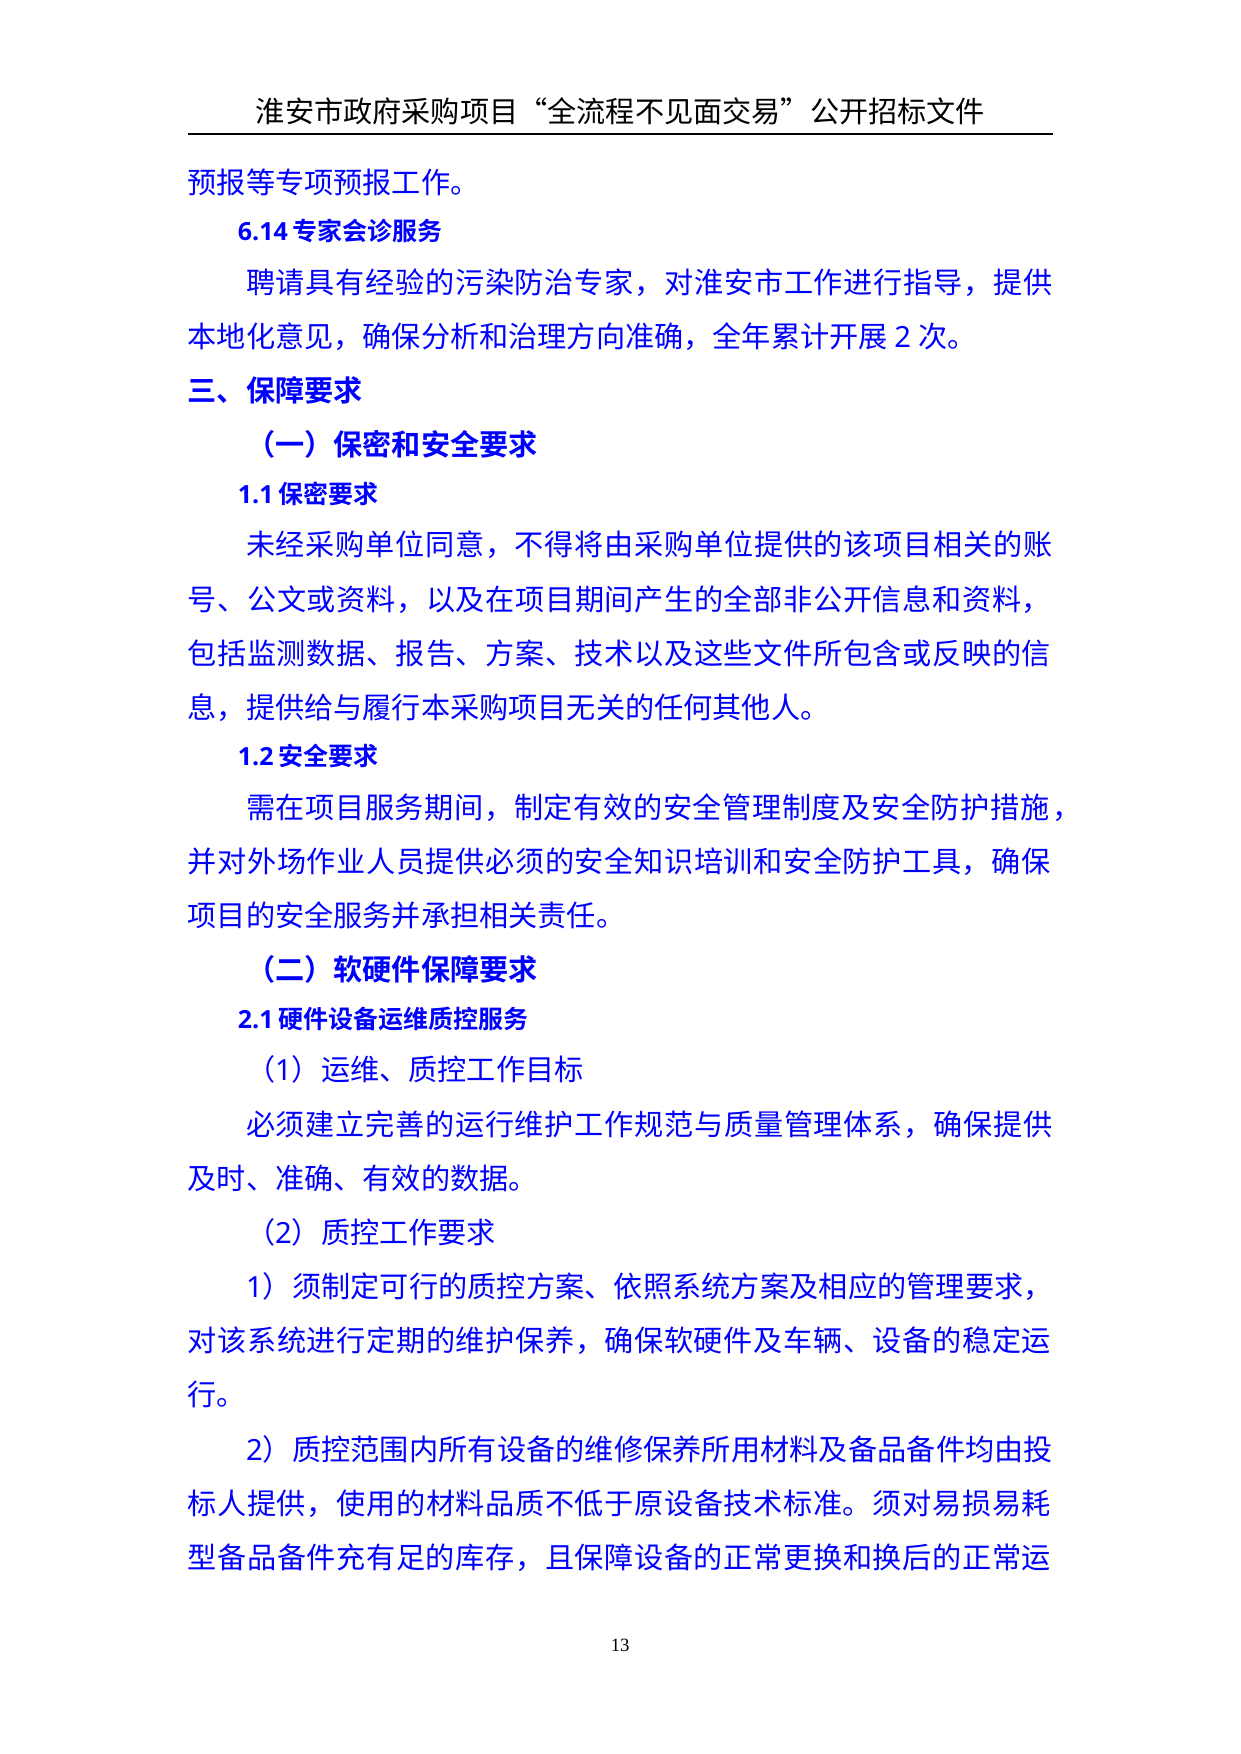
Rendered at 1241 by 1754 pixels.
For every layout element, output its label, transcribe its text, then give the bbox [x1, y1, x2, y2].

text 1.1保密要求 [187, 467, 1053, 512]
text 1.2安全要求 [187, 729, 1053, 775]
text （1）运维、质控工作目标 [187, 1037, 1053, 1092]
text 2.1硬件设备运维质控服务 [187, 992, 1053, 1037]
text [187, 1417, 1053, 1579]
text 1）须制定可行的质控方案、依照系统方案及相应的管理要求，对该系统进行定期的维护保养，确保软硬件及车辆、设备的稳定运行。 [187, 1254, 1053, 1417]
text 6.14专家会诊服务 [187, 204, 1053, 250]
text 聘请具有经验的污染防治专家，对淮安市工作进行指导，提供本地化意见，确保分析和治理方向准确，全年累计开展 2 次。 [187, 250, 1053, 358]
subtitle 三、保障要求 [187, 358, 1053, 412]
text （2）质控工作要求 [187, 1200, 1053, 1254]
text 未经采购单位同意，不得将由采购单位提供的该项目相关的账号、公文或资料，以及在项目期间产生的全部非公开信息和资料，包括监测数据、报告、方案、技术以及这些文件所包含或反映的信息，提供给与履行本采购项目无关的任何其他人。 [187, 512, 1053, 729]
text （二）软硬件保障要求 [187, 937, 1053, 992]
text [187, 150, 1053, 204]
text 必须建立完善的运行维护工作规范与质量管理体系，确保提供及时、准确、有效的数据。 [187, 1092, 1053, 1200]
text （一）保密和安全要求 [187, 412, 1053, 467]
text 需在项目服务期间，制定有效的安全管理制度及安全防护措施，并对外场作业人员提供必须的安全知识培训和安全防护工具，确保项目的安全服务并承担相关责任。 [187, 775, 1053, 937]
